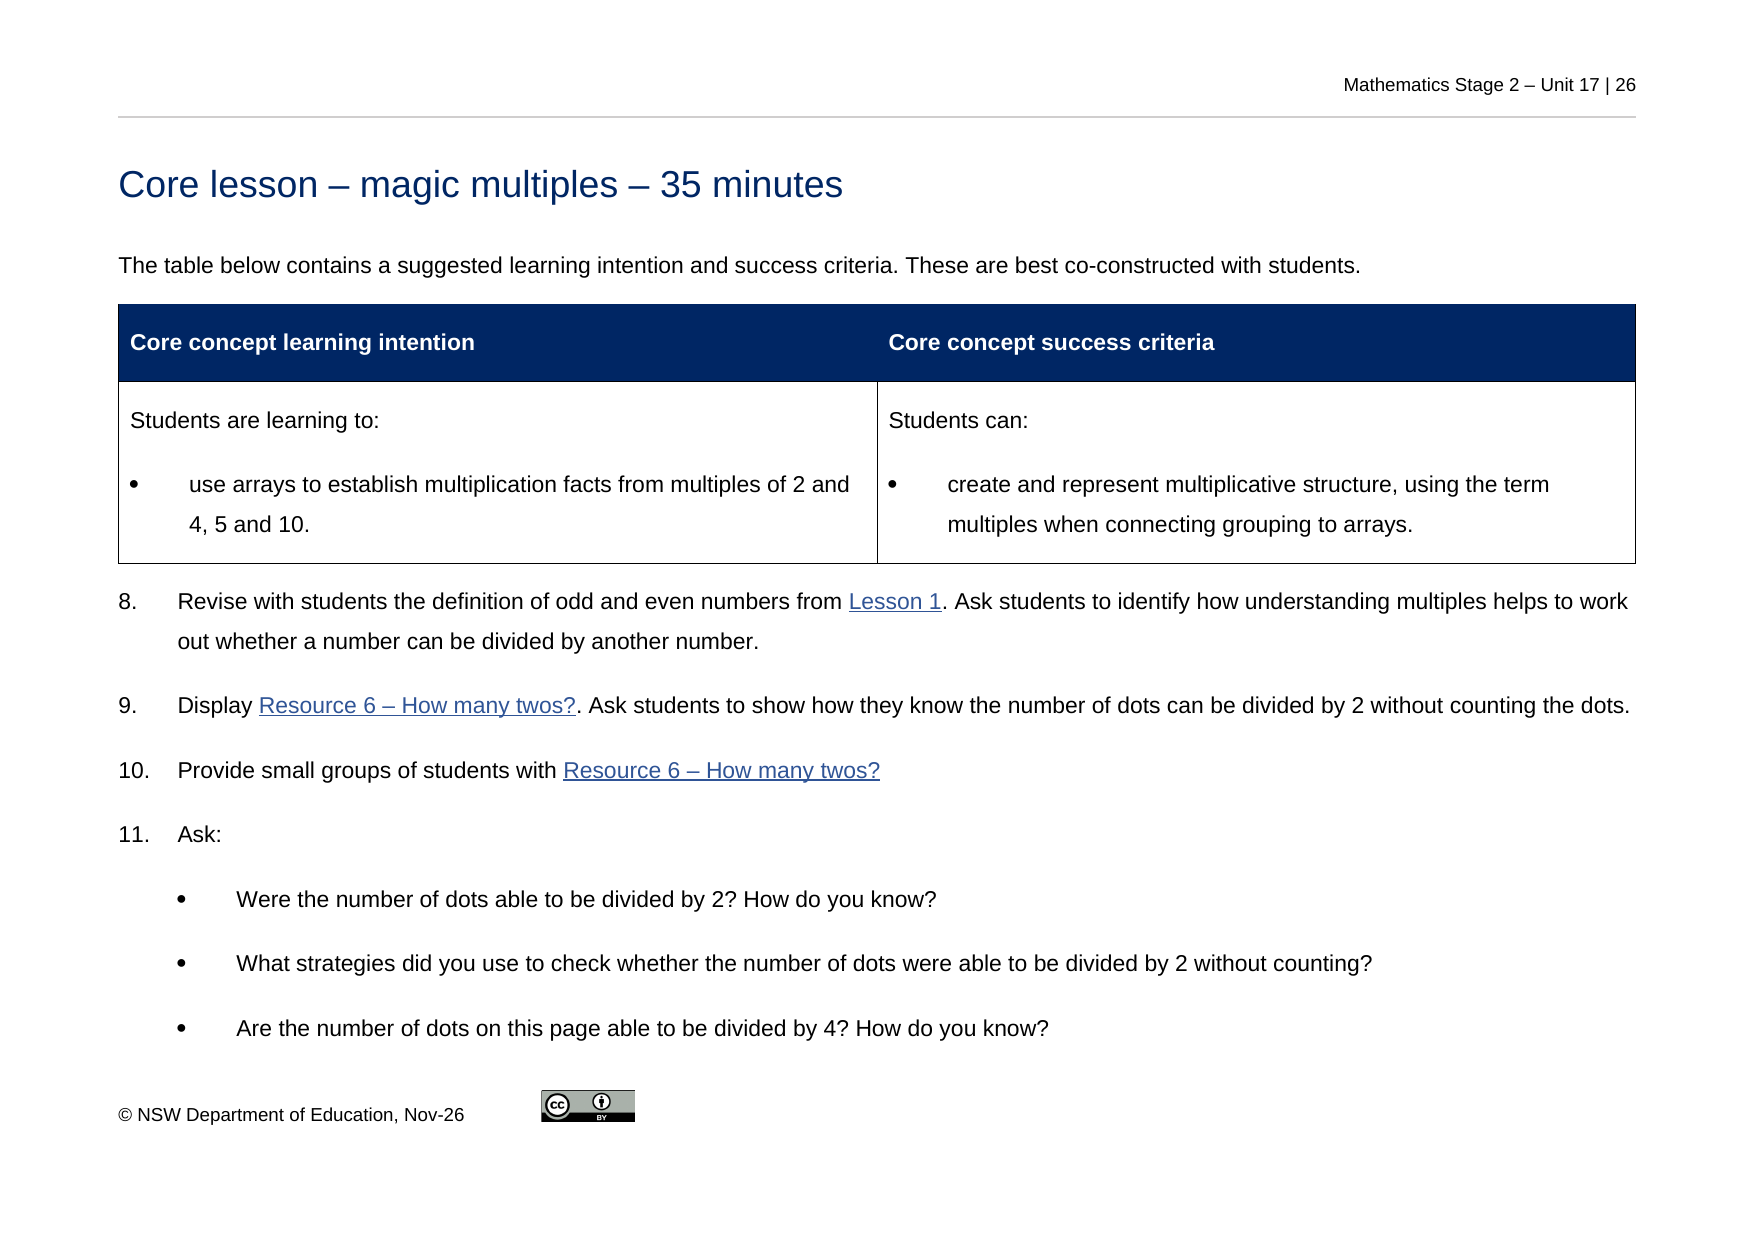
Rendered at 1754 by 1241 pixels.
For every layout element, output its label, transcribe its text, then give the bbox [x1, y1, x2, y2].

table_header Core concept success criteria [877, 304, 1635, 381]
list What strategies did you use to check whether the number of dots were able to be divided by 2 without counting? [177, 950, 1636, 976]
subtitle Core lesson – magic multiples – 35 minutes [118, 163, 1636, 206]
table_header Core concept learning intention [119, 304, 877, 381]
list Ask: [118, 821, 1636, 847]
list Revise with students the definition of odd and even numbers from Lesson 1. Ask students to identify how understanding multiples helps to work out whether a number can be divided by another number. [118, 588, 1636, 654]
list Provide small groups of students with Resource 6 – How many twos? [118, 757, 1636, 783]
list Are the number of dots on this page able to be divided by 4? How do you know? [177, 1014, 1636, 1041]
table_cell Students can: create and represent multiplicative structure, using the term multiples when connecting grouping to arrays. [878, 382, 1635, 563]
text The table below contains a suggested learning intention and success criteria. These are best co-constructed with students. [118, 252, 1636, 279]
list Were the number of dots able to be divided by 2? How do you know? [177, 886, 1636, 912]
picture [541, 1090, 635, 1122]
table_cell Students are learning to: use arrays to establish multiplication facts from multiples of 2 and 4, 5 and 10. [119, 382, 877, 563]
list Display Resource 6 – How many twos?. Ask students to show how they know the number of dots can be divided by 2 without counting the dots. [118, 692, 1636, 718]
